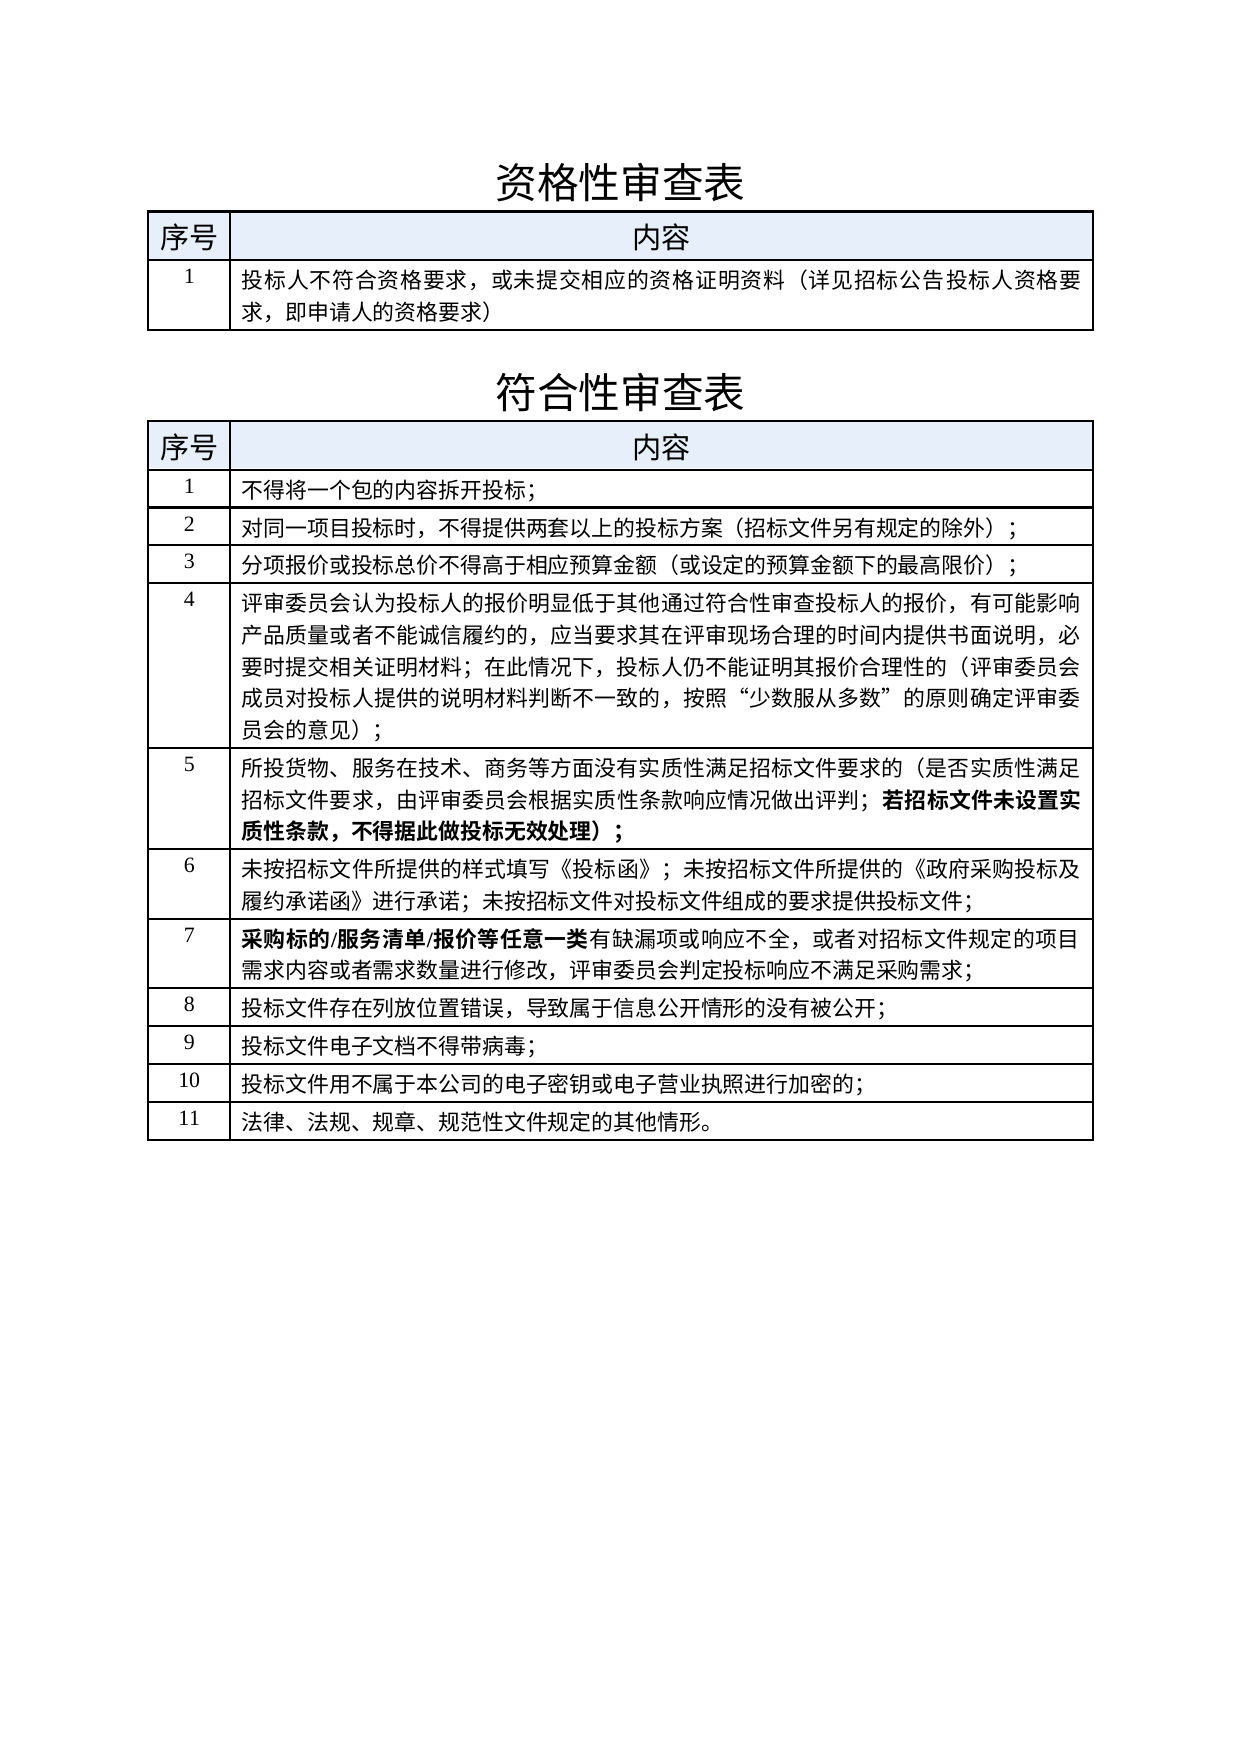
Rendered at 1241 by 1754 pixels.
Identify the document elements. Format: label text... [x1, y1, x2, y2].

table_cell 9 [149, 1027, 229, 1063]
table_cell 投标文件用不属于本公司的电子密钥或电子营业执照进行加密的； [231, 1065, 1092, 1101]
table_cell 分项报价或投标总价不得高于相应预算金额（或设定的预算金额下的最高限价）； [231, 546, 1092, 582]
table_cell 11 [149, 1103, 229, 1139]
table_cell 8 [149, 989, 229, 1025]
table_cell 6 [149, 850, 229, 918]
table_cell 投标文件存在列放位置错误，导致属于信息公开情形的没有被公开； [231, 989, 1092, 1025]
table_cell 不得将一个包的内容拆开投标； [231, 471, 1092, 506]
text 资格性审查表 [148, 150, 1093, 210]
table_header 序号 [149, 422, 229, 468]
table_cell 投标人不符合资格要求，或未提交相应的资格证明资料（详见招标公告投标人资格要求，即申请人的资格要求） [231, 261, 1092, 328]
table_cell 所投货物、服务在技术、商务等方面没有实质性满足招标文件要求的（是否实质性满足招标文件要求，由评审委员会根据实质性条款响应情况做出评判；若招标文件未设置实质性条款，不得据此做投标无效处理）； [231, 749, 1092, 848]
table_cell 对同一项目投标时，不得提供两套以上的投标方案（招标文件另有规定的除外）； [231, 509, 1092, 544]
table_cell 5 [149, 749, 229, 848]
table_cell 7 [149, 920, 229, 987]
table_cell 投标文件电子文档不得带病毒； [231, 1027, 1092, 1063]
table_header 内容 [231, 213, 1092, 259]
table_cell 采购标的/服务清单/报价等任意一类有缺漏项或响应不全，或者对招标文件规定的项目需求内容或者需求数量进行修改，评审委员会判定投标响应不满足采购需求； [231, 920, 1092, 987]
table_cell 1 [149, 261, 229, 328]
table_cell 4 [149, 584, 229, 747]
table_cell 评审委员会认为投标人的报价明显低于其他通过符合性审查投标人的报价，有可能影响产品质量或者不能诚信履约的，应当要求其在评审现场合理的时间内提供书面说明，必要时提交相关证明材料；在此情况下，投标人仍不能证明其报价合理性的（评审委员会成员对投标人提供的说明材料判断不一致的，按照“少数服从多数”的原则确定评审委员会的意见）； [231, 584, 1092, 747]
table_cell 法律、法规、规章、规范性文件规定的其他情形。 [231, 1103, 1092, 1139]
table_header 内容 [231, 422, 1092, 468]
table_cell 1 [149, 471, 229, 506]
table_cell 2 [149, 509, 229, 544]
table_header 序号 [149, 213, 229, 259]
table_cell 未按招标文件所提供的样式填写《投标函》；未按招标文件所提供的《政府采购投标及履约承诺函》进行承诺；未按招标文件对投标文件组成的要求提供投标文件； [231, 850, 1092, 918]
text 符合性审查表 [148, 360, 1093, 420]
table_cell 10 [149, 1065, 229, 1101]
table_cell 3 [149, 546, 229, 582]
